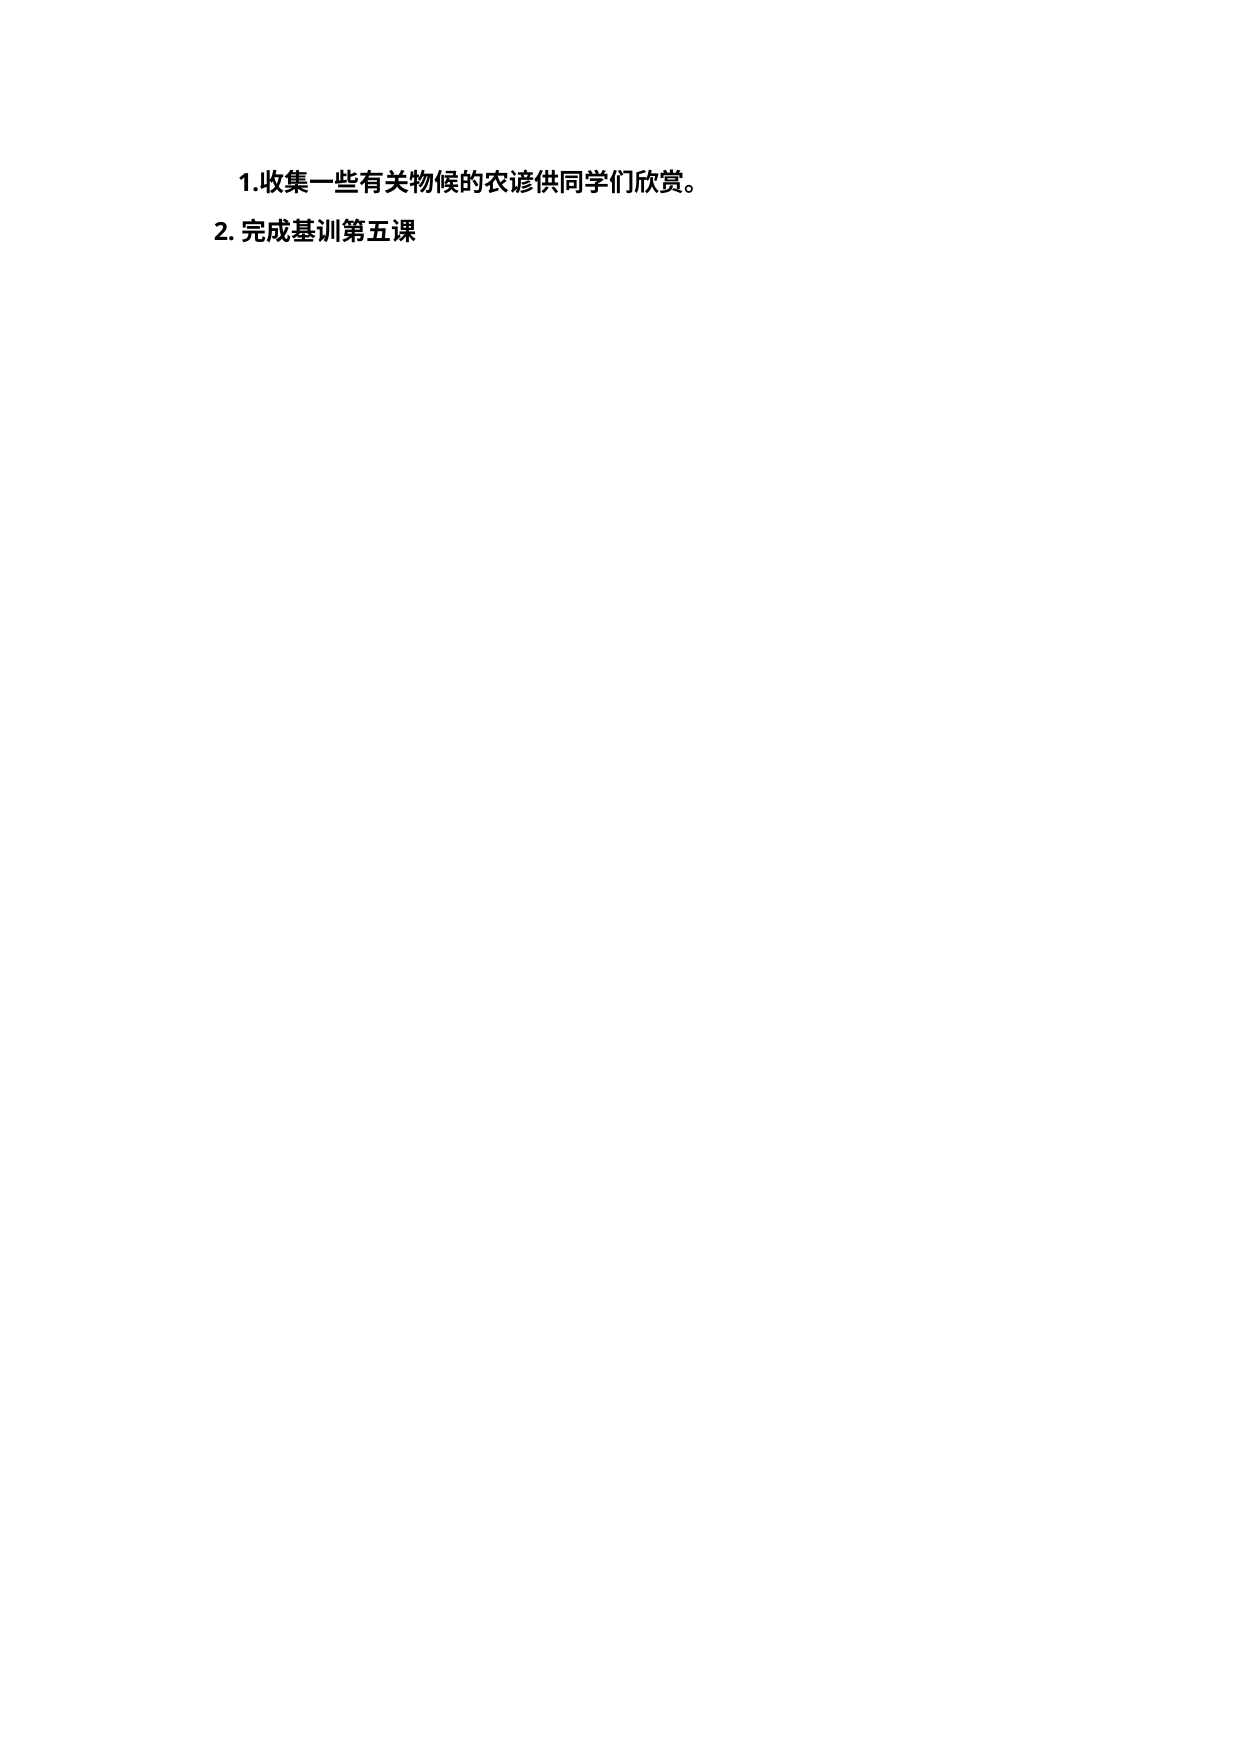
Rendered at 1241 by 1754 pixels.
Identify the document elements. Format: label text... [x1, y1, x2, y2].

text 1.收集一些有关物候的农谚供同学们欣赏。 [187, 162, 1051, 198]
text 2. 完成基训第五课 [187, 212, 1051, 248]
